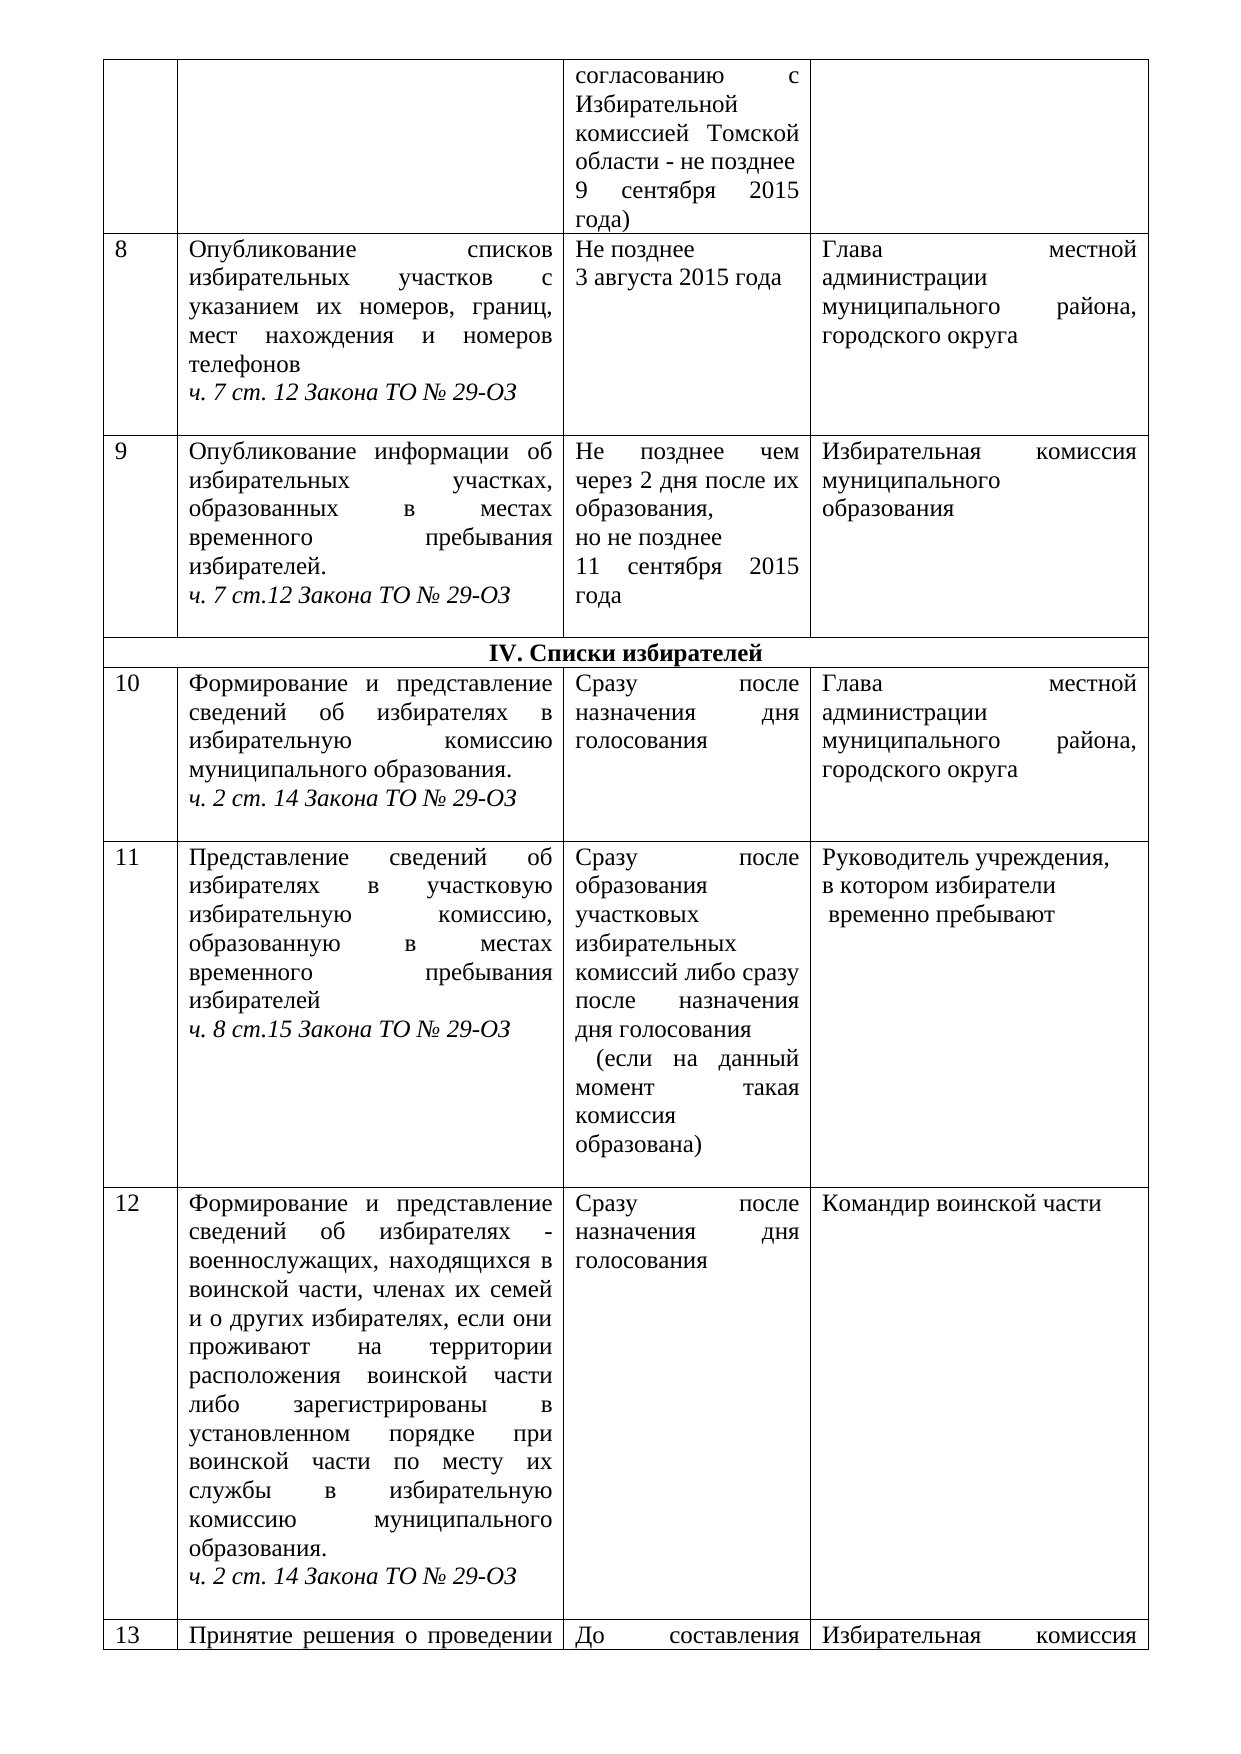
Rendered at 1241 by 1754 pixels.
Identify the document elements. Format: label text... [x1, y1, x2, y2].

table_cell 10 [104, 668, 177, 841]
table_cell Сразу после образования участковых избирательных комиссий либо сразу после назначения дня голосования (если на данный момент такая комиссия образована) [564, 842, 810, 1187]
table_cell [564, 1620, 810, 1649]
table_cell 7 [104, 60, 177, 233]
table_cell Руководитель учреждения, в котором избиратели временно пребывают [811, 842, 1148, 1187]
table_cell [811, 1620, 1148, 1649]
table_cell Представление сведений об избирателях в участковую избирательную комиссию, образованную в местах временного пребывания избирателей ч. 8 ст.15 Закона ТО № 29-ОЗ [178, 842, 563, 1187]
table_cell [178, 60, 563, 233]
table_cell 9 [104, 436, 177, 637]
table_cell Глава местной администрации муниципального района, городского округа [811, 234, 1148, 435]
table_cell 12 [104, 1188, 177, 1619]
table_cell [811, 60, 1148, 233]
table_cell 8 [104, 234, 177, 435]
table_cell Опубликование списков избирательных участков с указанием их номеров, границ, мест нахождения и номеров телефонов ч. 7 ст. 12 Закона ТО № 29-ОЗ [178, 234, 563, 435]
table_cell Формирование и представление сведений об избирателях в избирательную комиссию муниципального образования. ч. 2 ст. 14 Закона ТО № 29-ОЗ [178, 668, 563, 841]
table_cell 11 [104, 842, 177, 1187]
table_cell Не позднее чем через 2 дня после их образования, но не позднее 11 сентября 2015 года [564, 436, 810, 637]
table_cell Глава местной администрации муниципального района, городского округа [811, 668, 1148, 841]
table_cell Сразу после назначения дня голосования [564, 1188, 810, 1619]
table_cell Не позднее 3 августа 2015 года [564, 234, 810, 435]
table_cell 13 [104, 1620, 177, 1649]
table_cell Командир воинской части [811, 1188, 1148, 1619]
table_cell Формирование и представление сведений об избирателях - военнослужащих, находящихся в воинской части, членах их семей и о других избирателях, если они проживают на территории расположения воинской части либо зарегистрированы в установленном порядке при воинской части по месту их службы в избирательную комиссию муниципального образования. ч. 2 ст. 14 Закона ТО № 29-ОЗ [178, 1188, 563, 1619]
table_cell Сразу после назначения дня голосования [564, 668, 810, 841]
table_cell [178, 1620, 563, 1649]
table_cell IV. Списки избирателей [104, 638, 1148, 667]
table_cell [564, 60, 810, 233]
table_cell Избирательная комиссия муниципального образования [811, 436, 1148, 637]
table_cell Опубликование информации об избирательных участках, образованных в местах временного пребывания избирателей. ч. 7 ст.12 Закона ТО № 29-ОЗ [178, 436, 563, 637]
